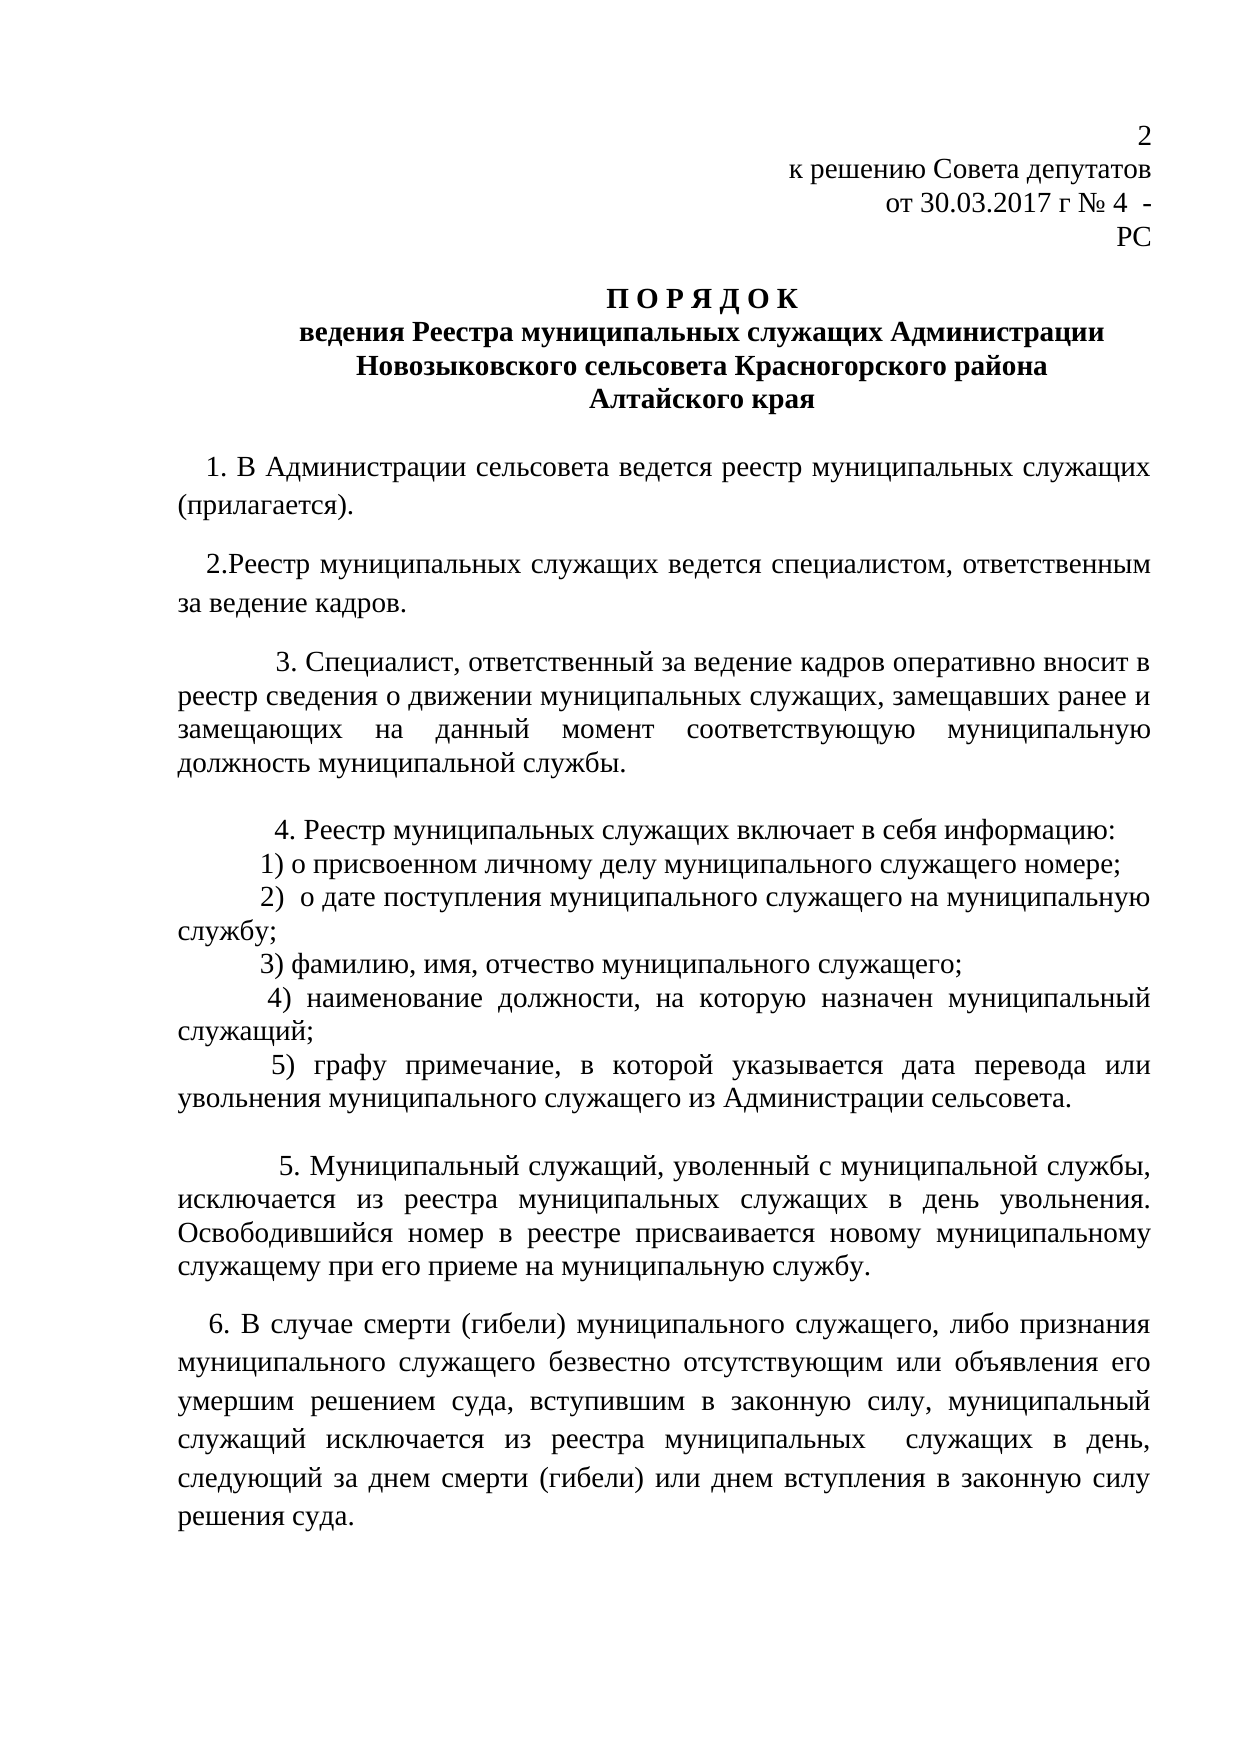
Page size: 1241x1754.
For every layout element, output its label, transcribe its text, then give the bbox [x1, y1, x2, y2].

text 2.Реестр муниципальных служащих ведется специалистом, ответственным за ведение кадров. [177, 547, 1152, 619]
text 5. Муниципальный служащий, уволенный с муниципальной службы, исключается из реестра муниципальных служащих в день увольнения. Освободившийся номер в реестре присваивается новому муниципальному служащему при его приеме на муниципальную службу. [177, 1148, 1152, 1282]
text 3) фамилию, имя, отчество муниципального служащего; [177, 946, 1152, 980]
text 6. В случае смерти (гибели) муниципального служащего, либо признания муниципального служащего безвестно отсутствующим или объявления его умершим решением суда, вступившим в законную силу, муниципальный служащий исключается из реестра муниципальных служащих в день, следующий за днем смерти (гибели) или днем вступления в законную силу решения суда. [177, 1306, 1152, 1532]
text к решению Совета депутатов [177, 152, 1152, 185]
text 2) о дате поступления муниципального служащего на муниципальную службу; [177, 879, 1152, 946]
text Новозыковского сельсовета Красногорского района [177, 348, 1152, 382]
text Приложение № 2 [177, 118, 1152, 152]
text П О Р Я Д О К [177, 281, 1152, 314]
text 5) графу примечание, в которой указывается дата перевода или увольнения муниципального служащего из Администрации сельсовета. [177, 1047, 1152, 1114]
text от 30.03.2017 г № 4 -РС [177, 185, 1152, 252]
text 1. В Администрации сельсовета ведется реестр муниципальных служащих (прилагается). [177, 449, 1152, 521]
text Алтайского края [177, 382, 1152, 415]
text 4. Реестр муниципальных служащих включает в себя информацию: [177, 812, 1152, 846]
text 1) о присвоенном личному делу муниципального служащего номере; [177, 846, 1152, 879]
text 3. Специалист, ответственный за ведение кадров оперативно вносит в реестр сведения о движении муниципальных служащих, замещавших ранее и замещающих на данный момент соответствующую муниципальную должность муниципальной службы. [177, 644, 1152, 779]
text ведения Реестра муниципальных служащих Администрации [177, 314, 1152, 348]
text 4) наименование должности, на которую назначен муниципальный служащий; [177, 980, 1152, 1047]
